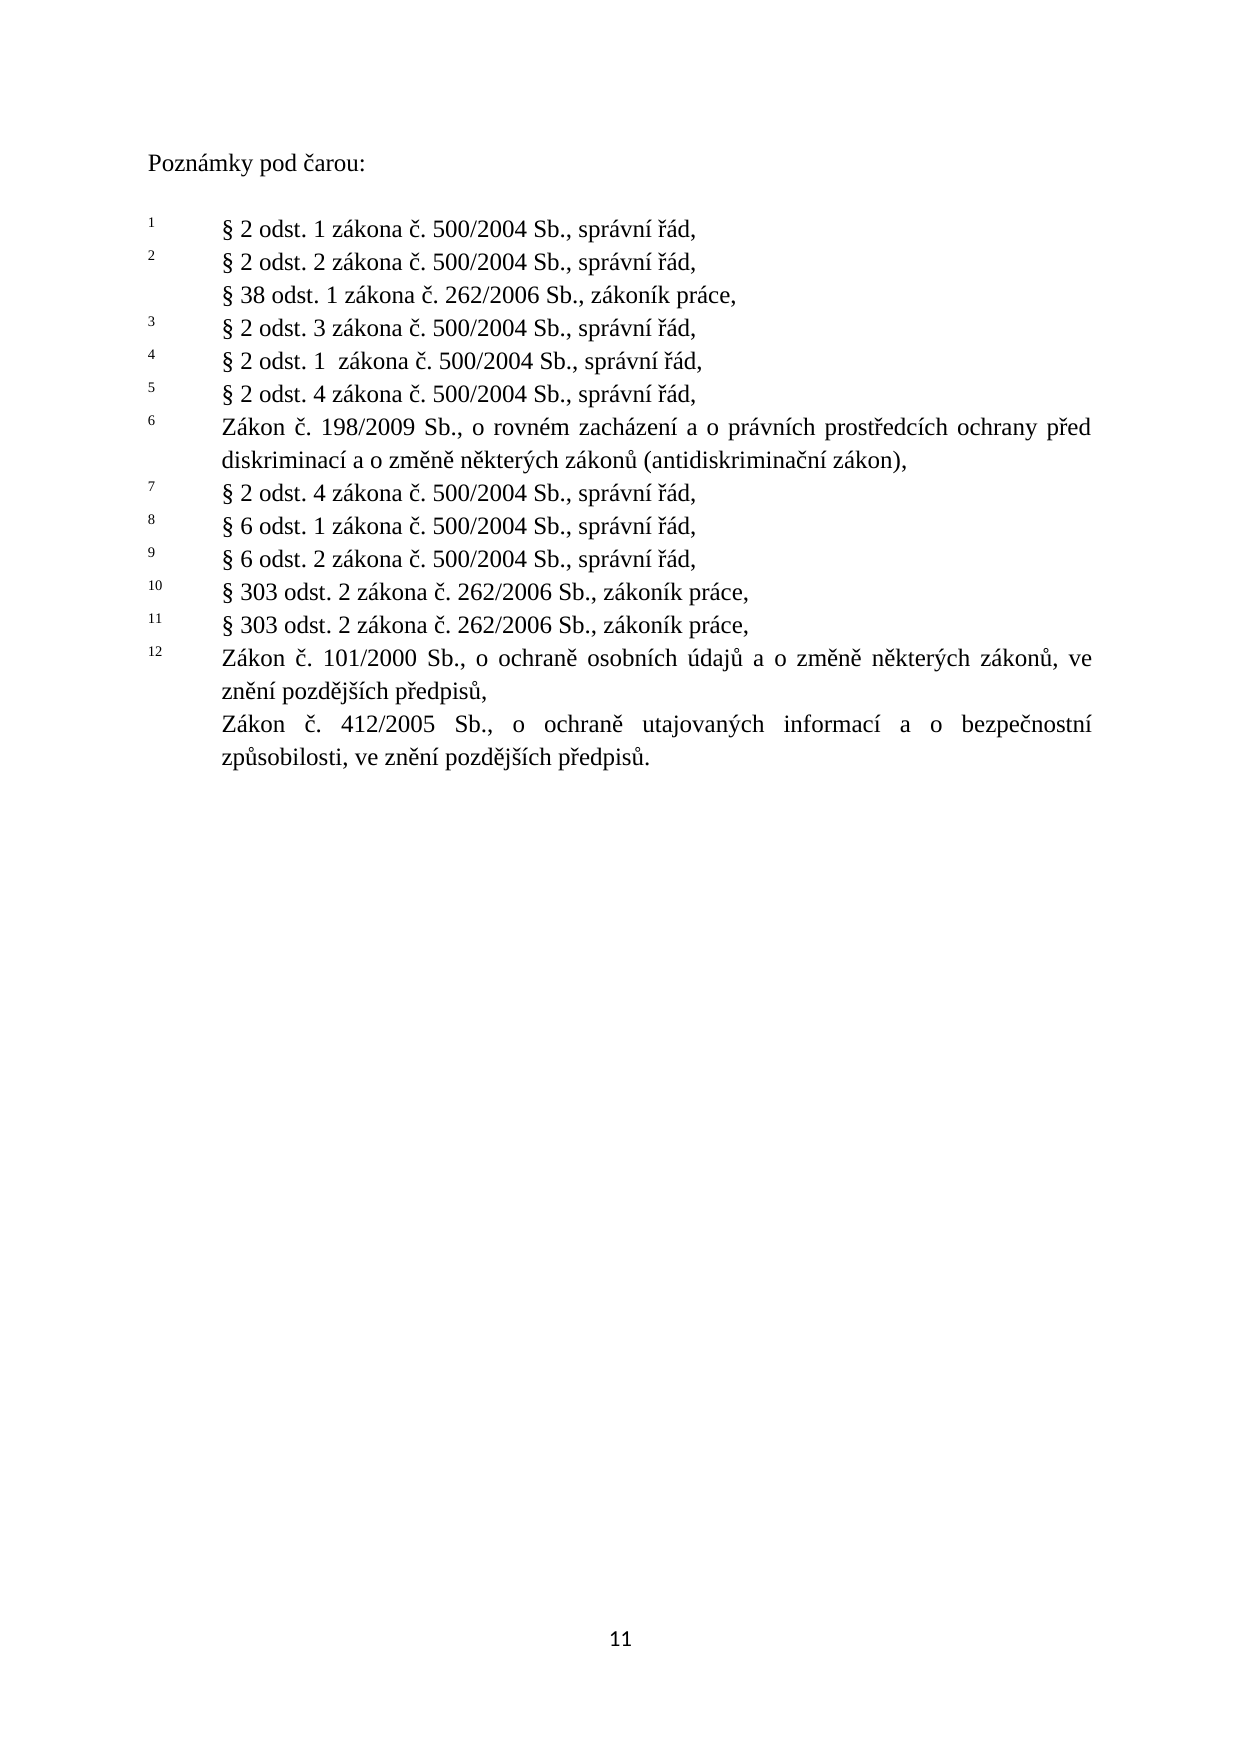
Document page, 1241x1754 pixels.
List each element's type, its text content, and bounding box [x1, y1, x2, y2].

text Zákon č. 412/2005 Sb., o ochraně utajovaných informací a o bezpečnostní způsobilosti, ve znění pozdějších předpisů. [148, 709, 1093, 771]
text 3 § 2 odst. 3 zákona č. 500/2004 Sb., správní řád, [148, 313, 1093, 341]
text 9 § 6 odst. 2 zákona č. 500/2004 Sb., správní řád, [148, 544, 1093, 573]
text 1 § 2 odst. 1 zákona č. 500/2004 Sb., správní řád, [148, 214, 1093, 242]
text 10 § 303 odst. 2 zákona č. 262/2006 Sb., zákoník práce, [148, 577, 1093, 606]
text 11 § 303 odst. 2 zákona č. 262/2006 Sb., zákoník práce, [148, 610, 1093, 639]
text 2 § 2 odst. 2 zákona č. 500/2004 Sb., správní řád, [148, 247, 1093, 275]
text Poznámky pod čarou: [148, 148, 1093, 176]
text 8 § 6 odst. 1 zákona č. 500/2004 Sb., správní řád, [148, 511, 1093, 539]
text 4 § 2 odst. 1 zákona č. 500/2004 Sb., správní řád, [148, 346, 1093, 374]
text 5 § 2 odst. 4 zákona č. 500/2004 Sb., správní řád, [148, 379, 1093, 407]
text 12 Zákon č. 101/2000 Sb., o ochraně osobních údajů a o změně některých zákonů, ve znění pozdějších předpisů, [148, 643, 1093, 705]
text 7 § 2 odst. 4 zákona č. 500/2004 Sb., správní řád, [148, 478, 1093, 507]
text § 38 odst. 1 zákona č. 262/2006 Sb., zákoník práce, [148, 280, 1093, 308]
text 6 Zákon č. 198/2009 Sb., o rovném zacházení a o právních prostředcích ochrany před diskriminací a o změně některých zákonů (antidiskriminační zákon), [148, 412, 1093, 473]
